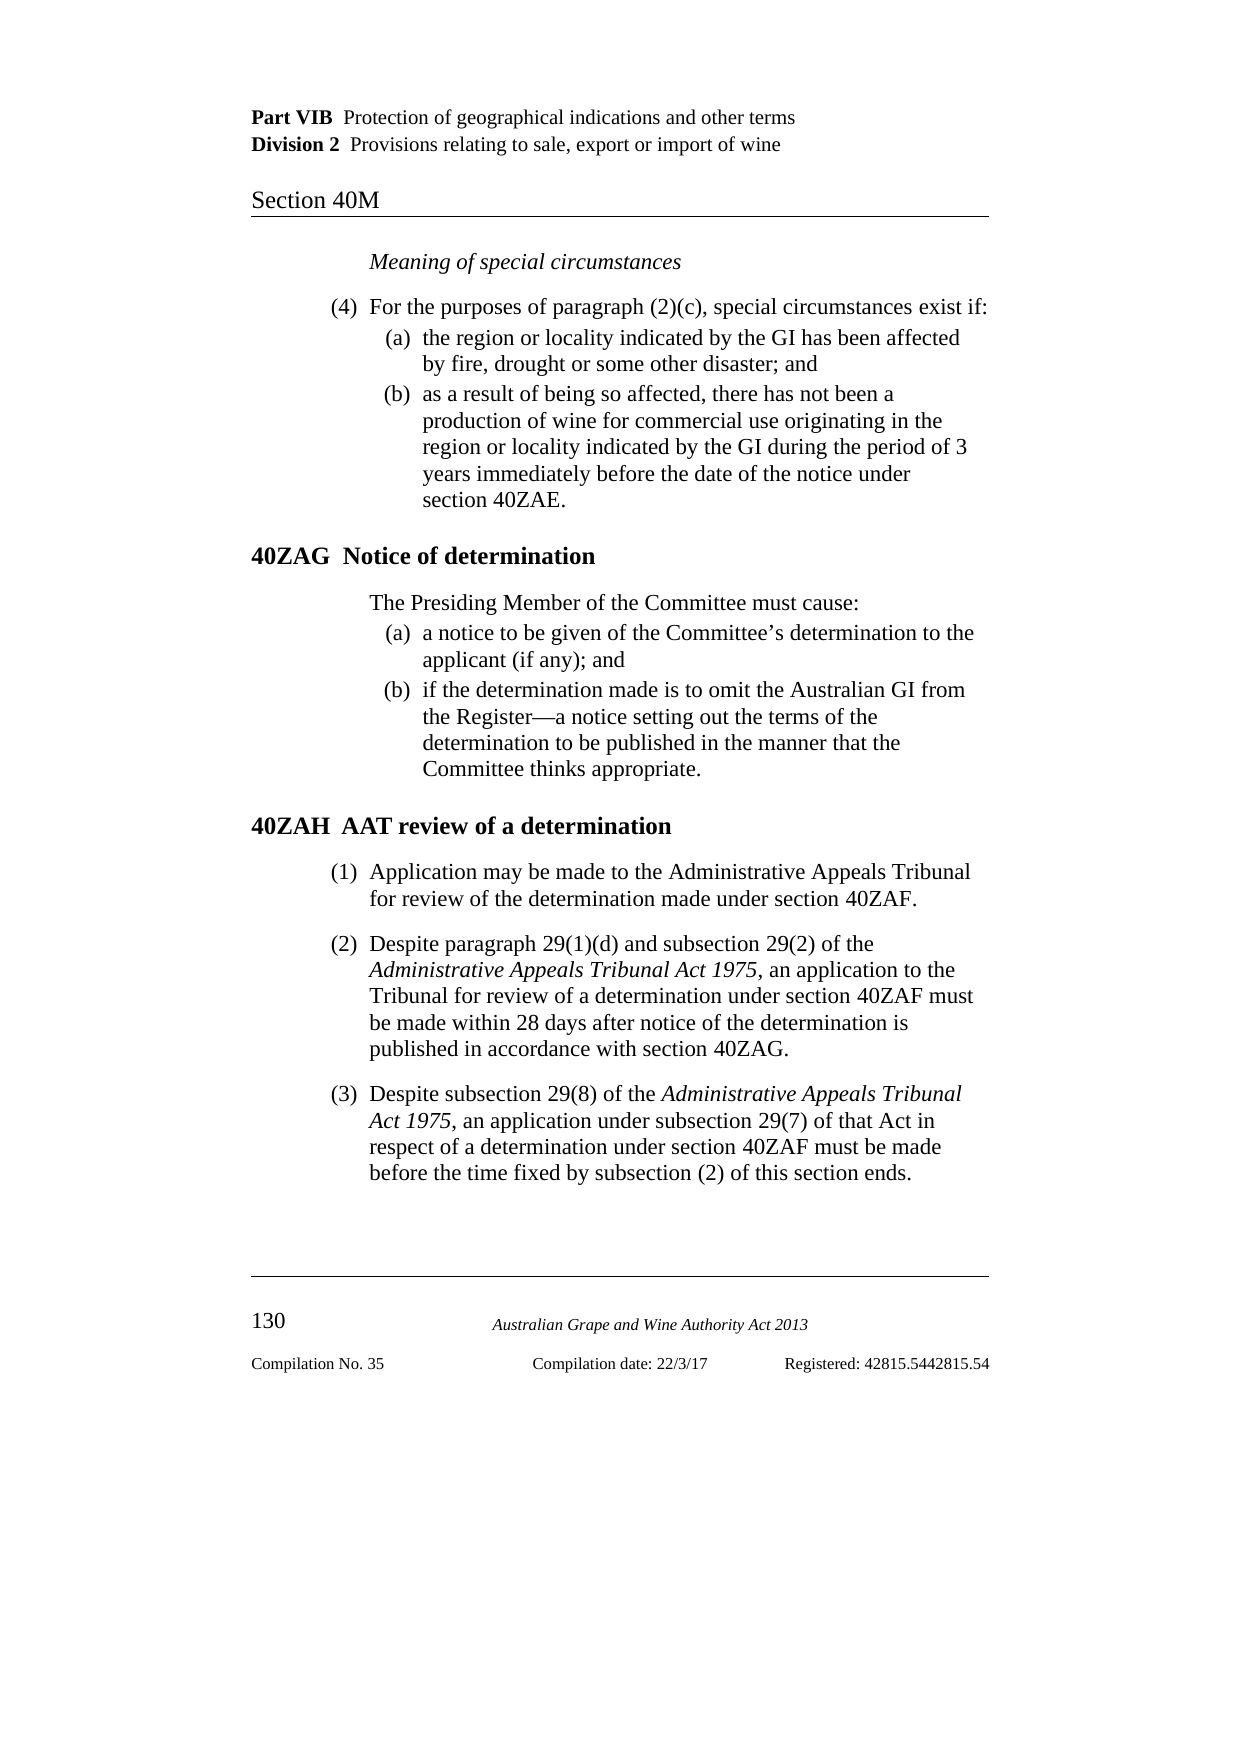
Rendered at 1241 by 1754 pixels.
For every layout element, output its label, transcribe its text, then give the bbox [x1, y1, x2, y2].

text (3) Despite subsection 29(8) of the Administrative Appeals Tribunal Act 1975, an application under subsection 29(7) of that Act in respect of a determination under section 40ZAF must be made before the time fixed by subsection (2) of this section ends. [251, 1080, 989, 1186]
text The Presiding Member of the Committee must cause: [251, 589, 989, 615]
text Meaning of special circumstances [369, 248, 989, 274]
text (4) For the purposes of paragraph (2)(c), special circumstances exist if: [251, 293, 989, 319]
text (2) Despite paragraph 29(1)(d) and subsection 29(2) of the Administrative Appeals Tribunal Act 1975, an application to the Tribunal for review of a determination under section 40ZAF must be made within 28 days after notice of the determination is published in accordance with section 40ZAG. [251, 930, 989, 1062]
text (1) Application may be made to the Administrative Appeals Tribunal for review of the determination made under section 40ZAF. [251, 858, 989, 911]
text 40ZAH AAT review of a determination [251, 811, 989, 840]
text (a) the region or locality indicated by the GI has been affected by fire, drought or some other disaster; and [251, 324, 989, 376]
text 40ZAG Notice of determination [251, 541, 989, 570]
text (a) a notice to be given of the Committee’s determination to the applicant (if any); and [251, 619, 989, 672]
text (b) if the determination made is to omit the Australian GI from the Register—a notice setting out the terms of the determination to be published in the manner that the Committee thinks appropriate. [251, 676, 989, 782]
text (b) as a result of being so affected, there has not been a production of wine for commercial use originating in the region or locality indicated by the GI during the period of 3 years immediately before the date of the notice under section 40ZAE. [251, 381, 989, 512]
